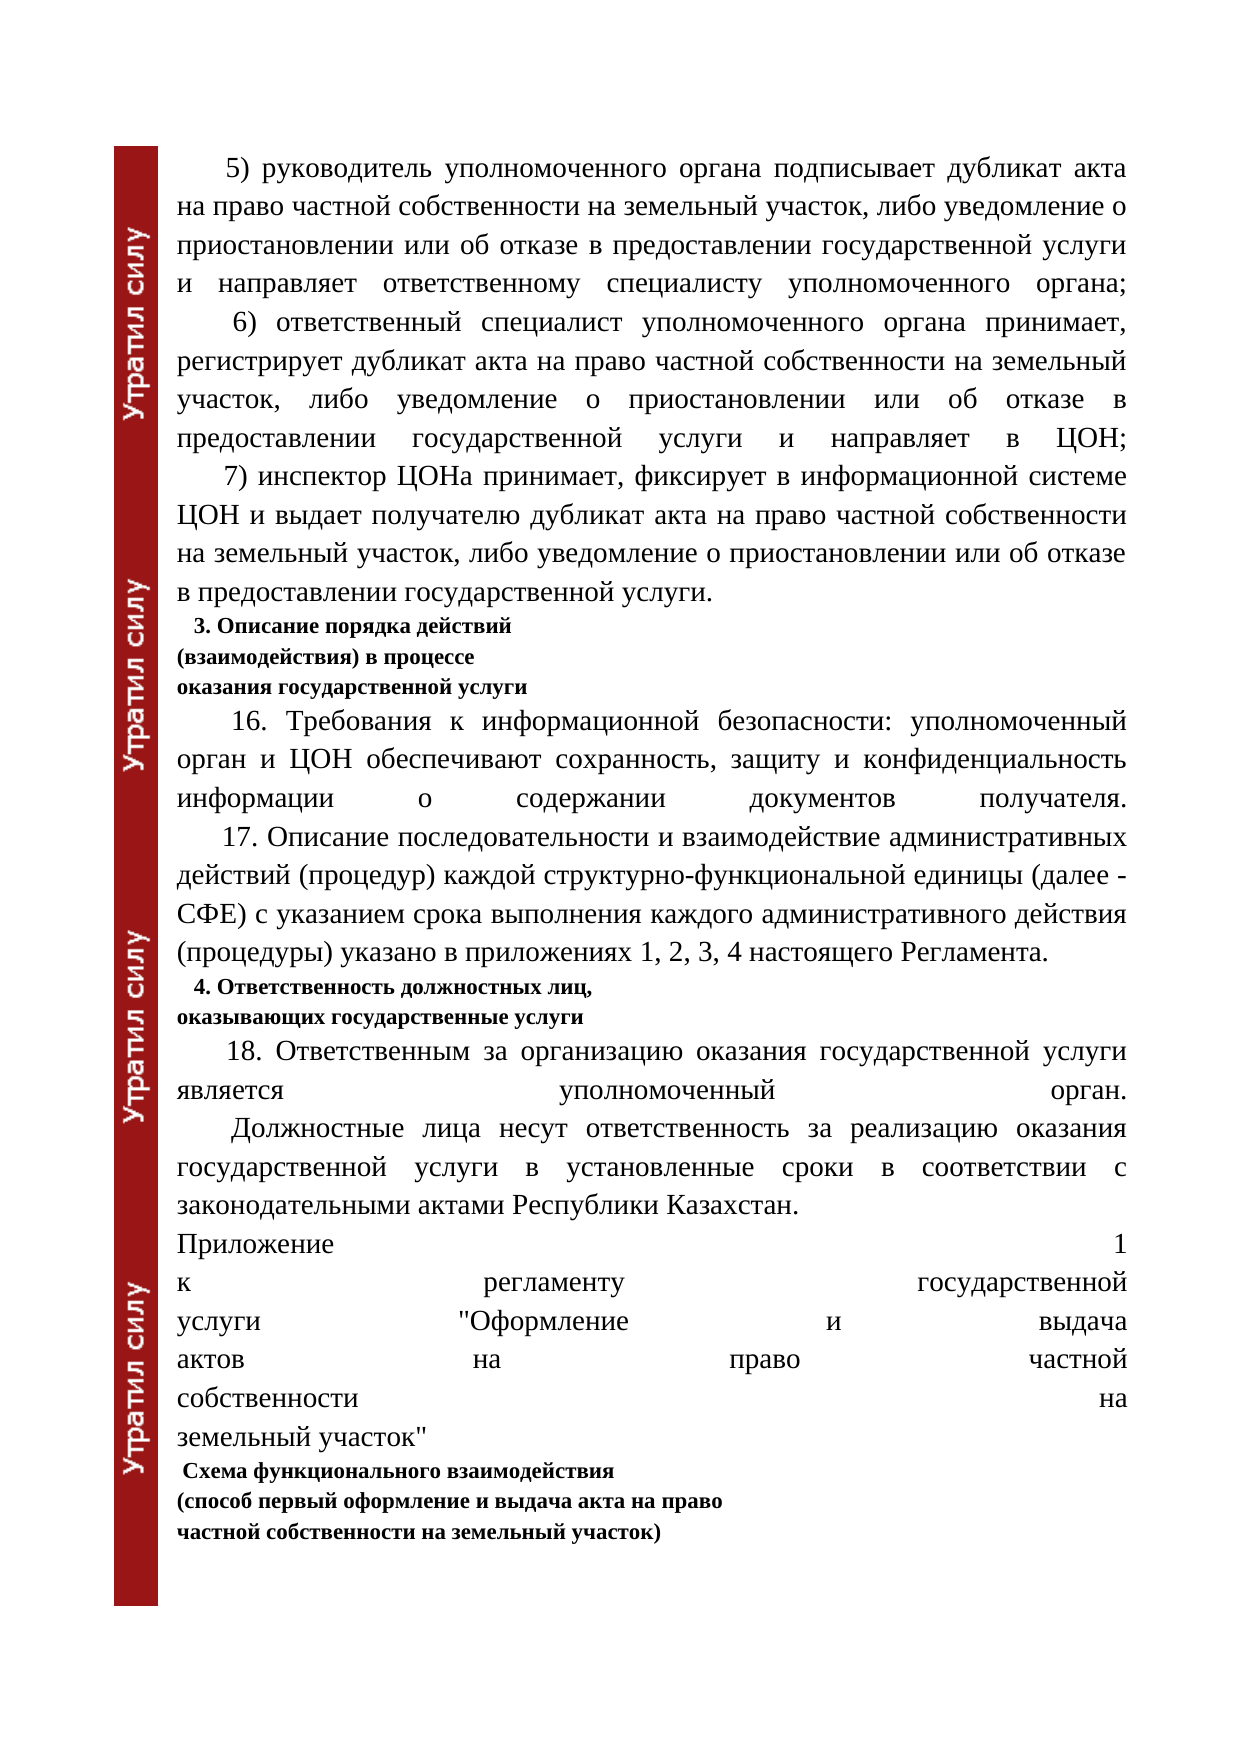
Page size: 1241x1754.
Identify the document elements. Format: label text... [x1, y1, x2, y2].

text Схема функционального взаимодействия (способ первый оформление и выдача акта на право частной собственности на земельный участок) [112, 1457, 1128, 1544]
picture [114, 146, 158, 150]
text 18. Ответственным за организацию оказания государственной услуги является уполномоченный орган. Должностные лица несут ответственность за реализацию оказания государственной услуги в установленные сроки в соответствии с законодательными актами Республики Казахстан. [112, 1033, 1128, 1221]
picture [114, 1544, 158, 1606]
picture [114, 607, 158, 612]
picture [114, 699, 158, 703]
picture [114, 1029, 158, 1033]
picture [114, 1452, 158, 1457]
text 3. Описание порядка действий (взаимодействия) в процессе оказания государственной услуги [112, 612, 1128, 699]
text 4. Ответственность должностных лиц, оказывающих государственные услуги [112, 973, 1128, 1029]
picture [114, 1221, 158, 1226]
text 16. Требования к информационной безопасности: уполномоченный орган и ЦОН обеспечивают сохранность, защиту и конфиденциальность информации о содержании документов получателя. 17. Описание последовательности и взаимодействие административных действий (процедур) каждой структурно-функциональной единицы (далее - СФЕ) с указанием срока выполнения каждого административного действия (процедуры) указано в приложениях 1, 2, 3, 4 настоящего Регламента. [112, 703, 1128, 968]
picture [114, 968, 158, 973]
text Приложение 1 к регламенту государственной услуги "Оформление и выдача актов на право частной собственности на земельный участок" [112, 1226, 1128, 1452]
